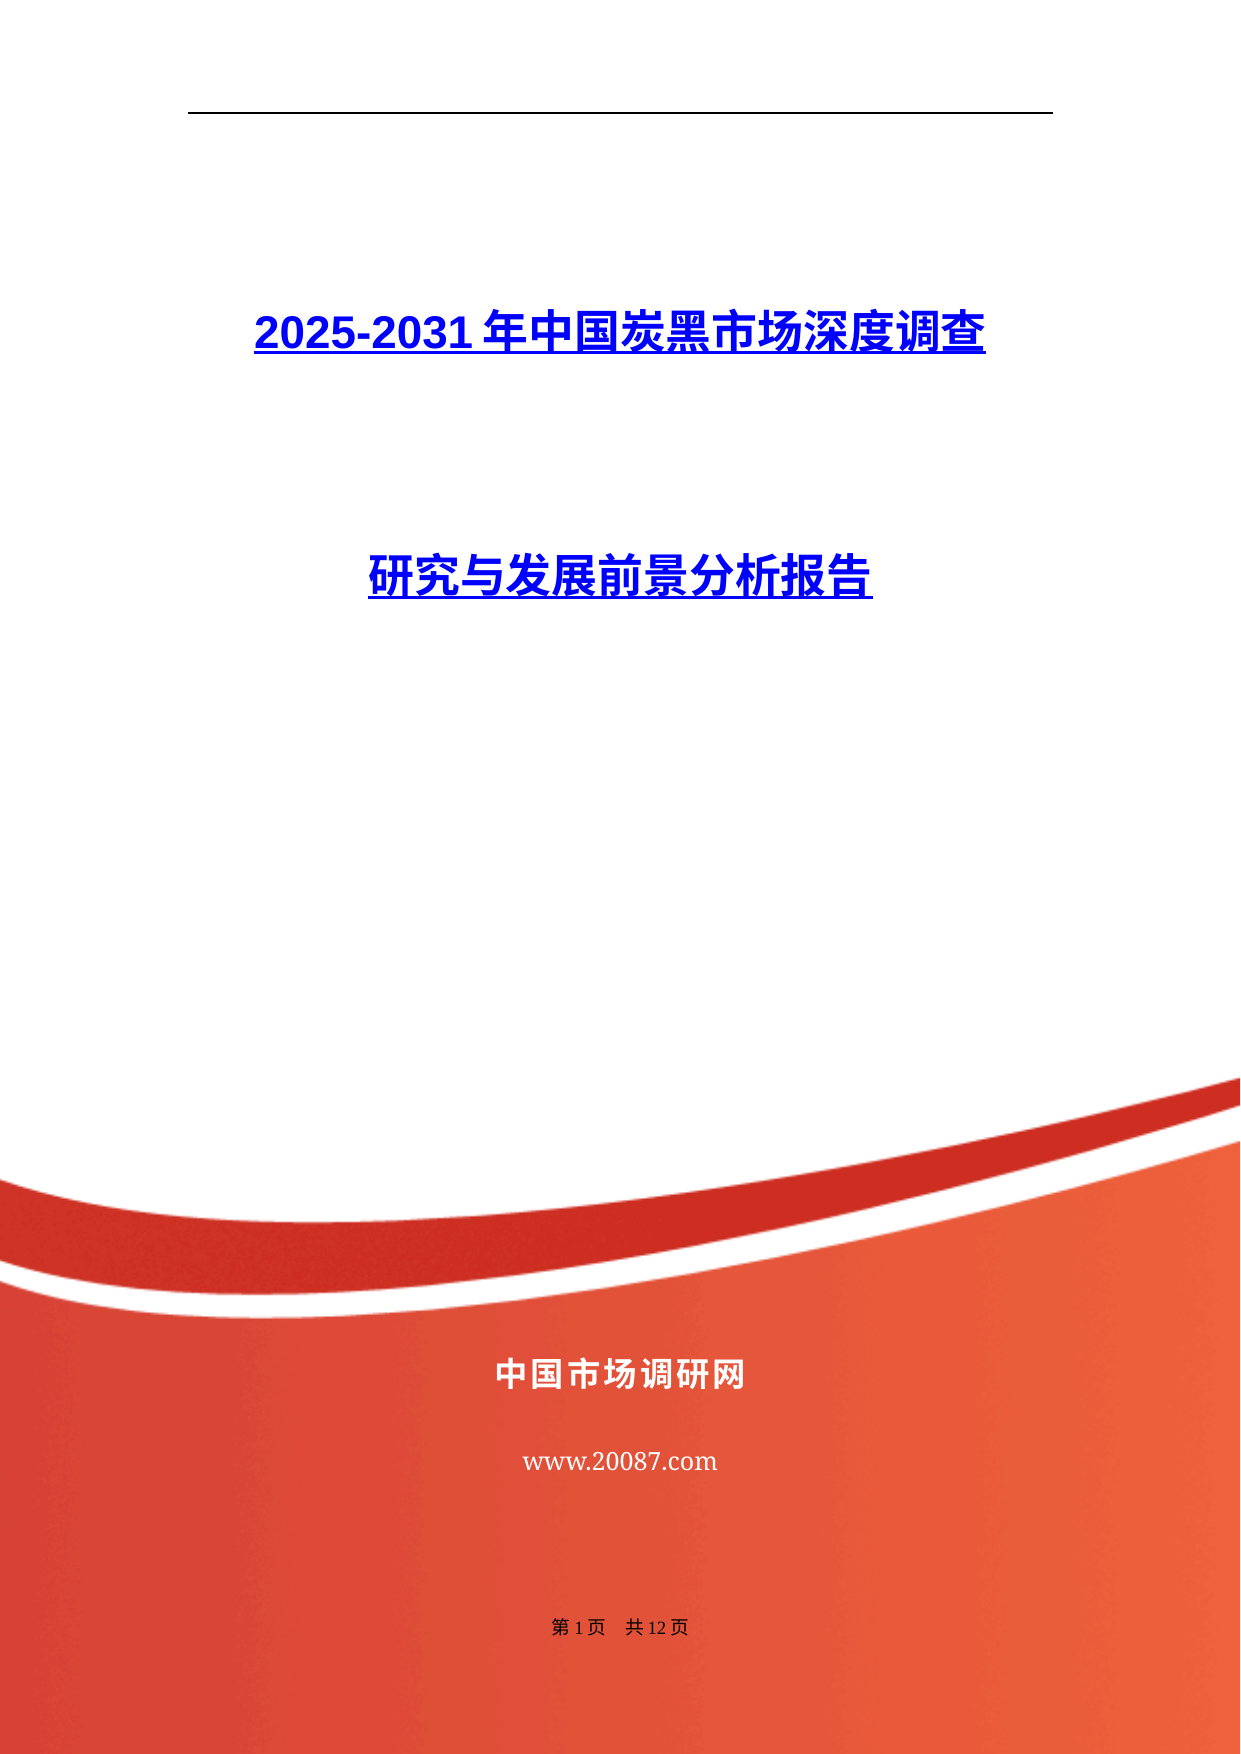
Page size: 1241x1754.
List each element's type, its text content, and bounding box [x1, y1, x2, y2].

subtitle 中国市场调研网 [187, 1339, 1053, 1404]
picture [0, 1006, 1241, 1754]
text www.20087.com [187, 1428, 1053, 1493]
table_header 2025-2031年中国炭黑市场深度调查研究与发展前景分析报告 [188, 207, 1053, 773]
